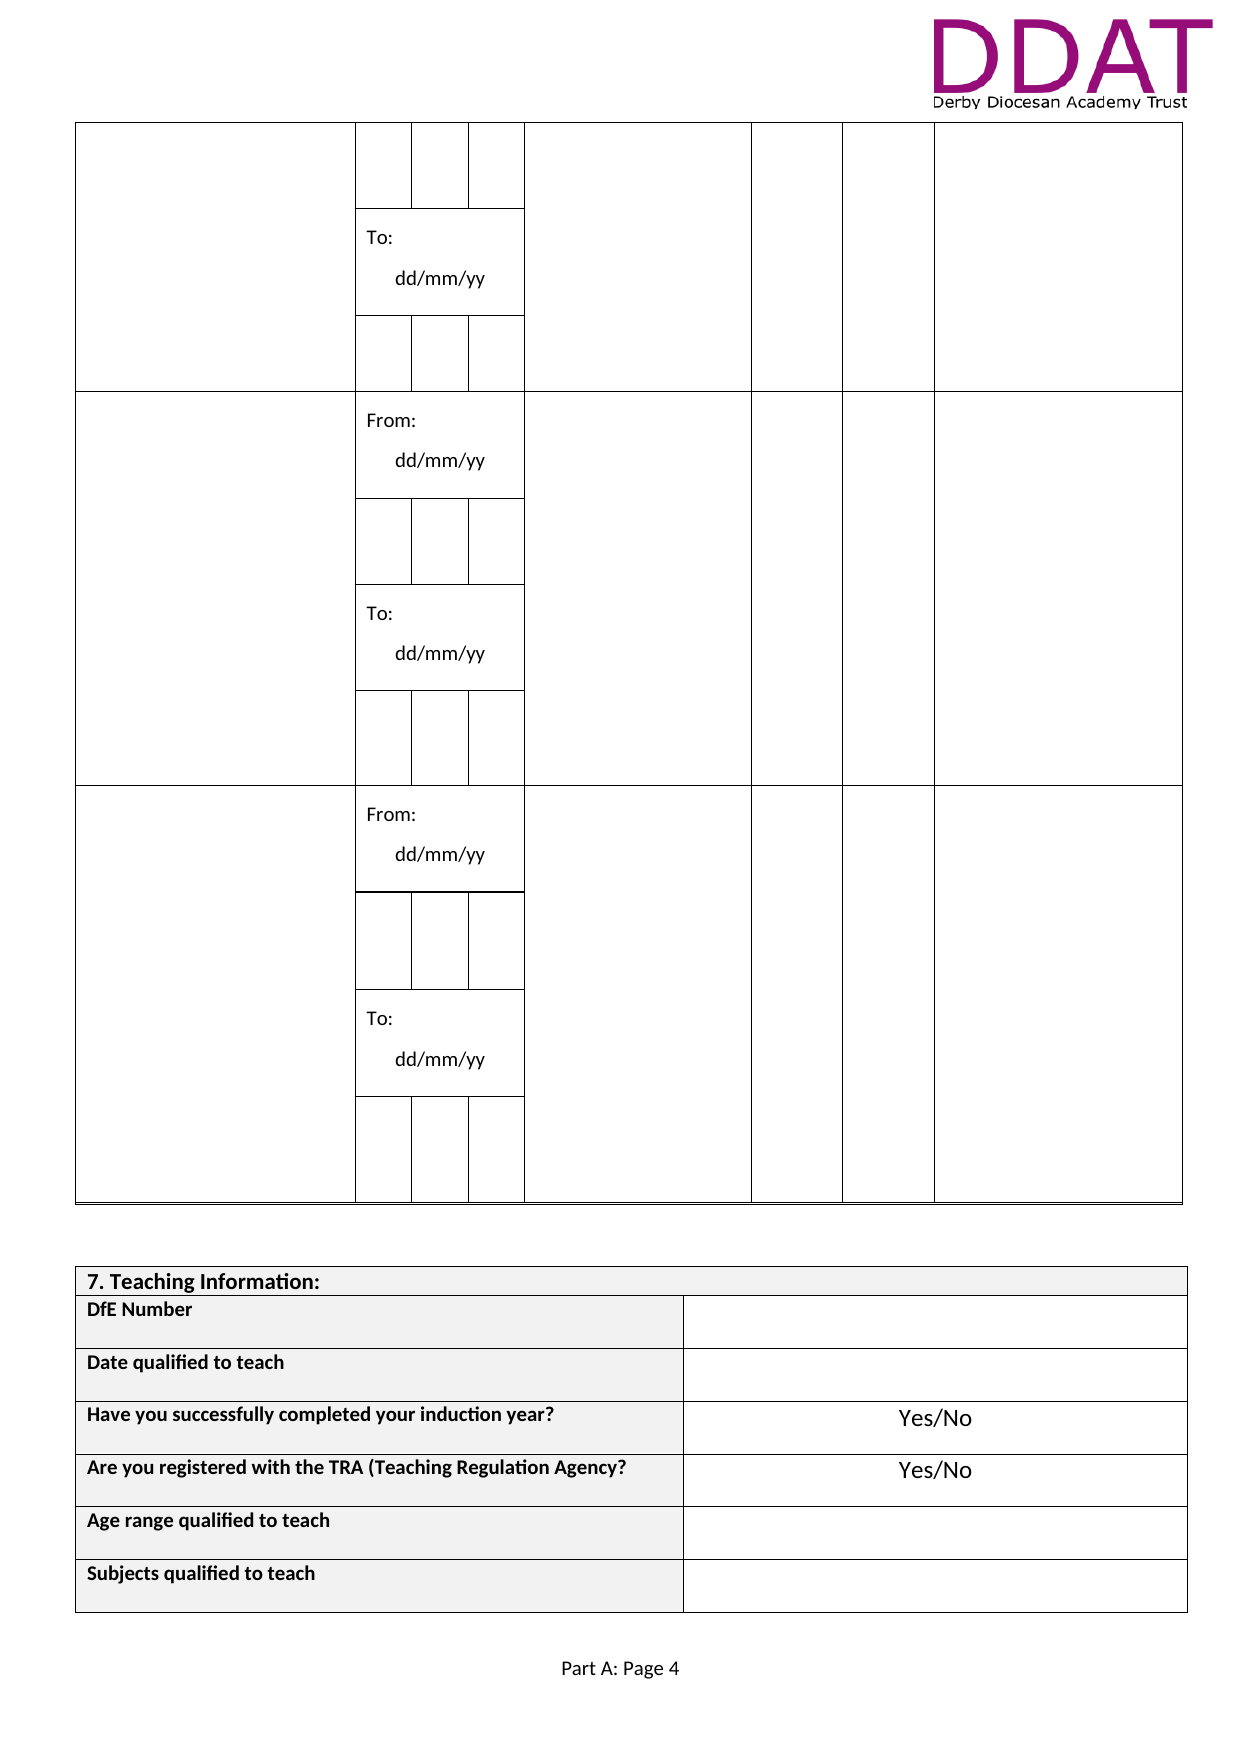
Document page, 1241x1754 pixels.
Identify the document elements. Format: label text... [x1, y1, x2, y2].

table_cell Have you successfully completed your induction year? [76, 1402, 683, 1453]
table_cell To: dd/mm/yy [356, 209, 524, 314]
table_cell [525, 392, 751, 785]
table_cell [356, 123, 411, 208]
table_cell [525, 786, 751, 1202]
table_cell [843, 123, 934, 391]
table_cell [412, 893, 468, 989]
picture [933, 19, 1213, 109]
table_cell To: dd/mm/yy [356, 585, 524, 690]
table_cell From: dd/mm/yy [356, 786, 524, 891]
table_cell Age range qualified to teach [76, 1507, 683, 1559]
table_cell To: dd/mm/yy [356, 990, 524, 1096]
table_cell [525, 123, 751, 391]
table_cell [935, 786, 1182, 1202]
table_cell [412, 316, 468, 391]
table_cell [412, 691, 468, 785]
table_cell [684, 1349, 1187, 1401]
table_cell [843, 392, 934, 785]
table_cell [752, 392, 842, 785]
table_cell From: dd/mm/yy [356, 392, 524, 497]
table_cell [684, 1507, 1187, 1559]
table_cell [76, 123, 355, 391]
table_cell Are you registered with the TRA (Teaching Regulation Agency? [76, 1455, 683, 1506]
table_cell Date qualified to teach [76, 1349, 683, 1401]
table_cell [356, 316, 411, 391]
table_cell [356, 893, 411, 989]
table_cell [469, 691, 524, 785]
table_cell [412, 499, 468, 584]
table_cell Subjects qualified to teach [76, 1560, 683, 1612]
table_cell [356, 691, 411, 785]
table_cell [412, 1097, 468, 1202]
table_cell [935, 392, 1182, 785]
table_cell [469, 1097, 524, 1202]
table_cell [935, 123, 1182, 391]
table_cell [469, 499, 524, 584]
table_cell [684, 1296, 1187, 1348]
table_cell [469, 123, 524, 208]
table_cell [752, 123, 842, 391]
table_cell [469, 893, 524, 989]
table_cell [76, 786, 355, 1202]
table_cell [752, 786, 842, 1202]
table_cell [76, 392, 355, 785]
table_cell [469, 316, 524, 391]
table_cell Yes/No [684, 1402, 1187, 1453]
table_cell DfE Number [76, 1296, 683, 1348]
table_cell [843, 786, 934, 1202]
table_cell Yes/No [684, 1455, 1187, 1506]
table_cell [356, 1097, 411, 1202]
table_header 7. Teaching Information: [76, 1267, 1187, 1295]
table_cell [412, 123, 468, 208]
table_cell [684, 1560, 1187, 1612]
table_cell [356, 499, 411, 584]
